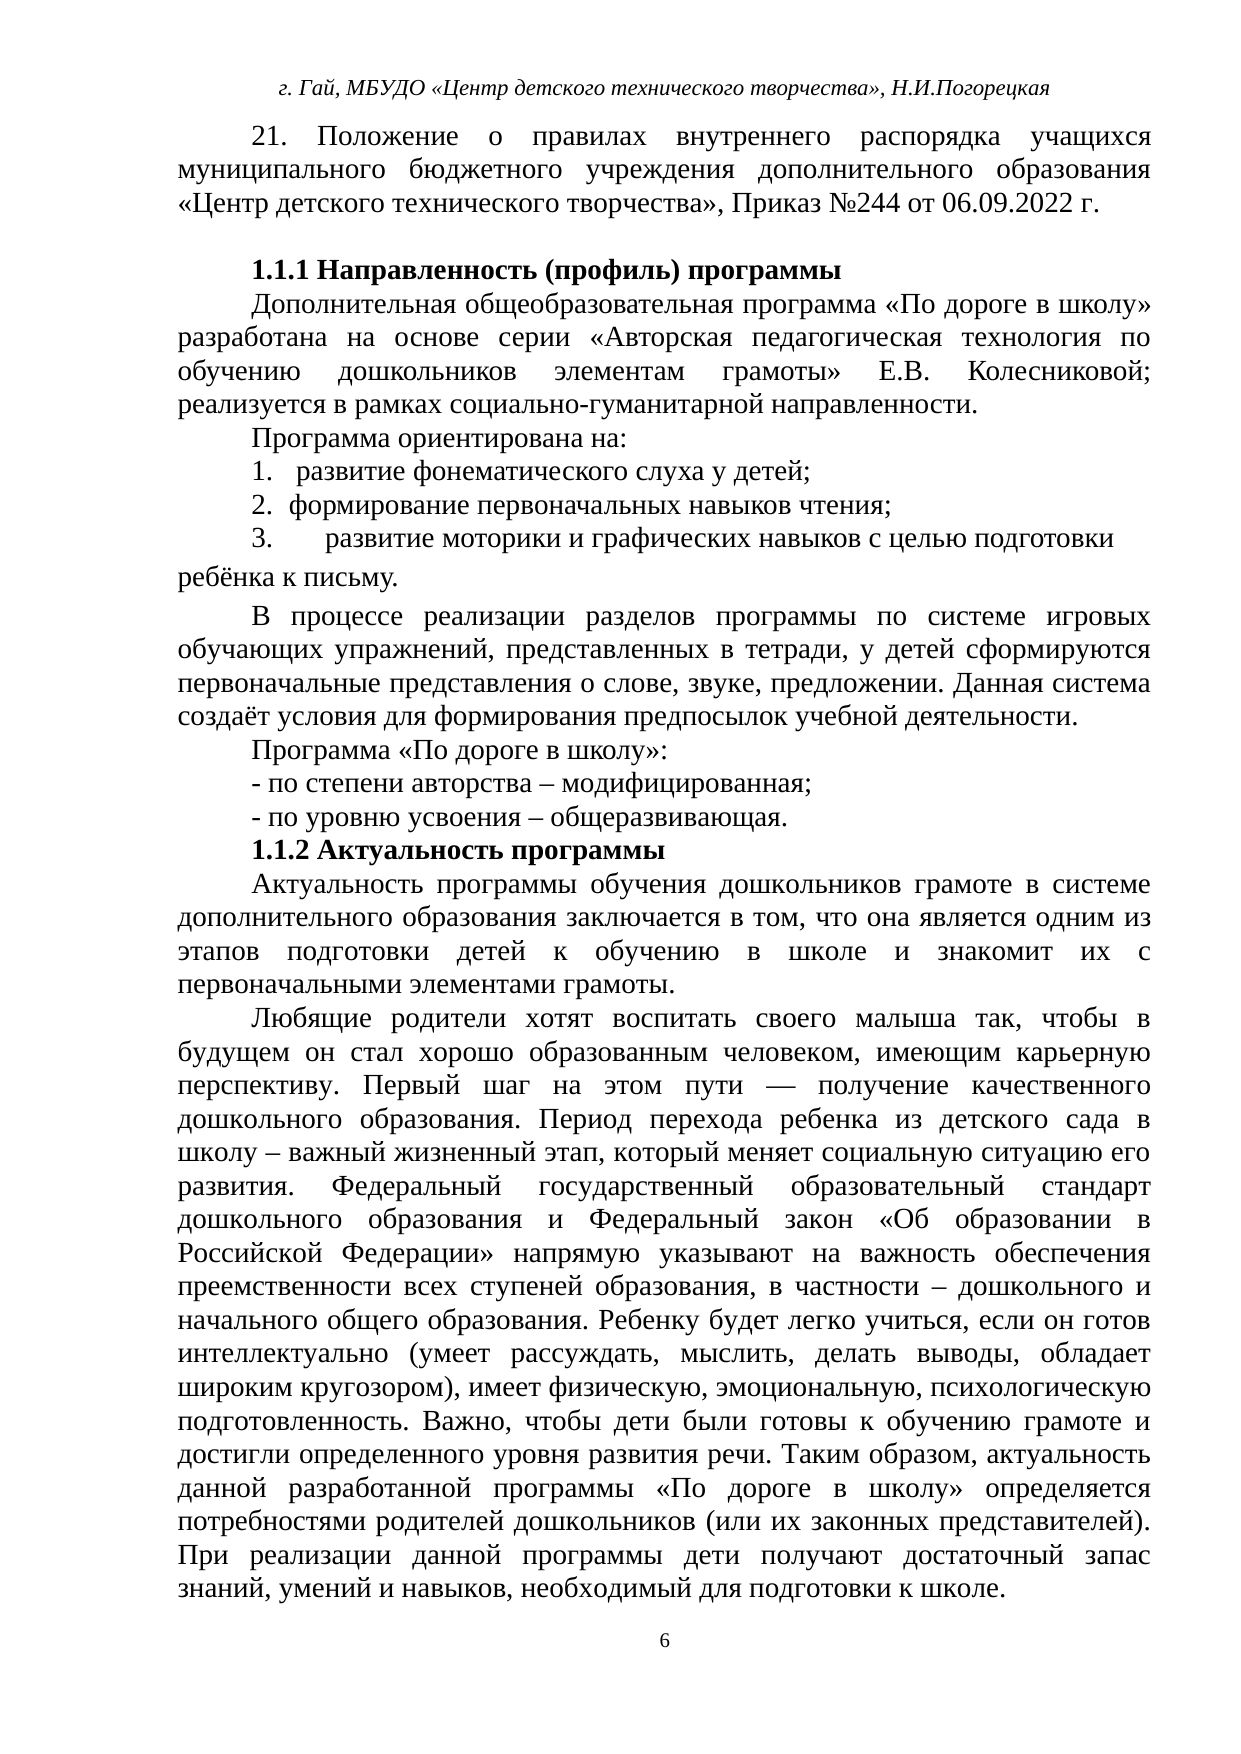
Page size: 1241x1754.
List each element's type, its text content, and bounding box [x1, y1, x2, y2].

text Программа ориентирована на: [177, 420, 1152, 453]
text Актуальность программы обучения дошкольников грамоте в системе дополнительного образования заключается в том, что она является одним из этапов подготовки детей к обучению в школе и знакомит их с первоначальными элементами грамоты. [177, 866, 1152, 1000]
text - по уровню усвоения – общеразвивающая. [177, 799, 1152, 832]
text Программа «По дороге в школу»: [177, 732, 1152, 765]
list развитие моторики и графических навыков с целью подготовки ребёнка к письму. [177, 521, 1152, 593]
text Дополнительная общеобразовательная программа «По дороге в школу» разработана на основе серии «Авторская педагогическая технология по обучению дошкольников элементам грамоты» Е.В. Колесниковой; реализуется в рамках социально-гуманитарной направленности. [177, 286, 1152, 420]
text 1.1.2 Актуальность программы [177, 832, 1152, 866]
text 1.1.1 Направленность (профиль) программы [177, 252, 1152, 286]
text Любящие родители хотят воспитать своего малыша так, чтобы в будущем он стал хорошо образованным человеком, имеющим карьерную перспективу. Первый шаг на этом пути — получение качественного дошкольного образования. Период перехода ребенка из детского сада в школу – важный жизненный этап, который меняет социальную ситуацию его развития. Федеральный государственный образовательный стандарт дошкольного образования и Федеральный закон «Об образовании в Российской Федерации» напрямую указывают на важность обеспечения преемственности всех ступеней образования, в частности – дошкольного и начального общего образования. Ребенку будет легко учиться, если он готов интеллектуально (умеет рассуждать, мыслить, делать выводы, обладает широким кругозором), имеет физическую, эмоциональную, психологическую подготовленность. Важно, чтобы дети были готовы к обучению грамоте и достигли определенного уровня развития речи. Таким образом, актуальность данной разработанной программы «По дороге в школу» определяется потребностями родителей дошкольников (или их законных представителей). При реализации данной программы дети получают достаточный запас знаний, умений и навыков, необходимый для подготовки к школе. [177, 1000, 1152, 1604]
list формирование первоначальных навыков чтения; [251, 487, 1152, 521]
list развитие фонематического слуха у детей; [251, 453, 1152, 487]
text 21. Положение о правилах внутреннего распорядка учащихся муниципального бюджетного учреждения дополнительного образования «Центр детского технического творчества», Приказ №244 от 06.09.2022 г. [177, 118, 1152, 219]
list В процессе реализации разделов программы по системе игровых обучающих упражнений, представленных в тетради, у детей сформируются первоначальные представления о слове, звуке, предложении. Данная система создаёт условия для формирования предпосылок учебной деятельности. [177, 598, 1152, 732]
text - по степени авторства – модифицированная; [177, 765, 1152, 799]
